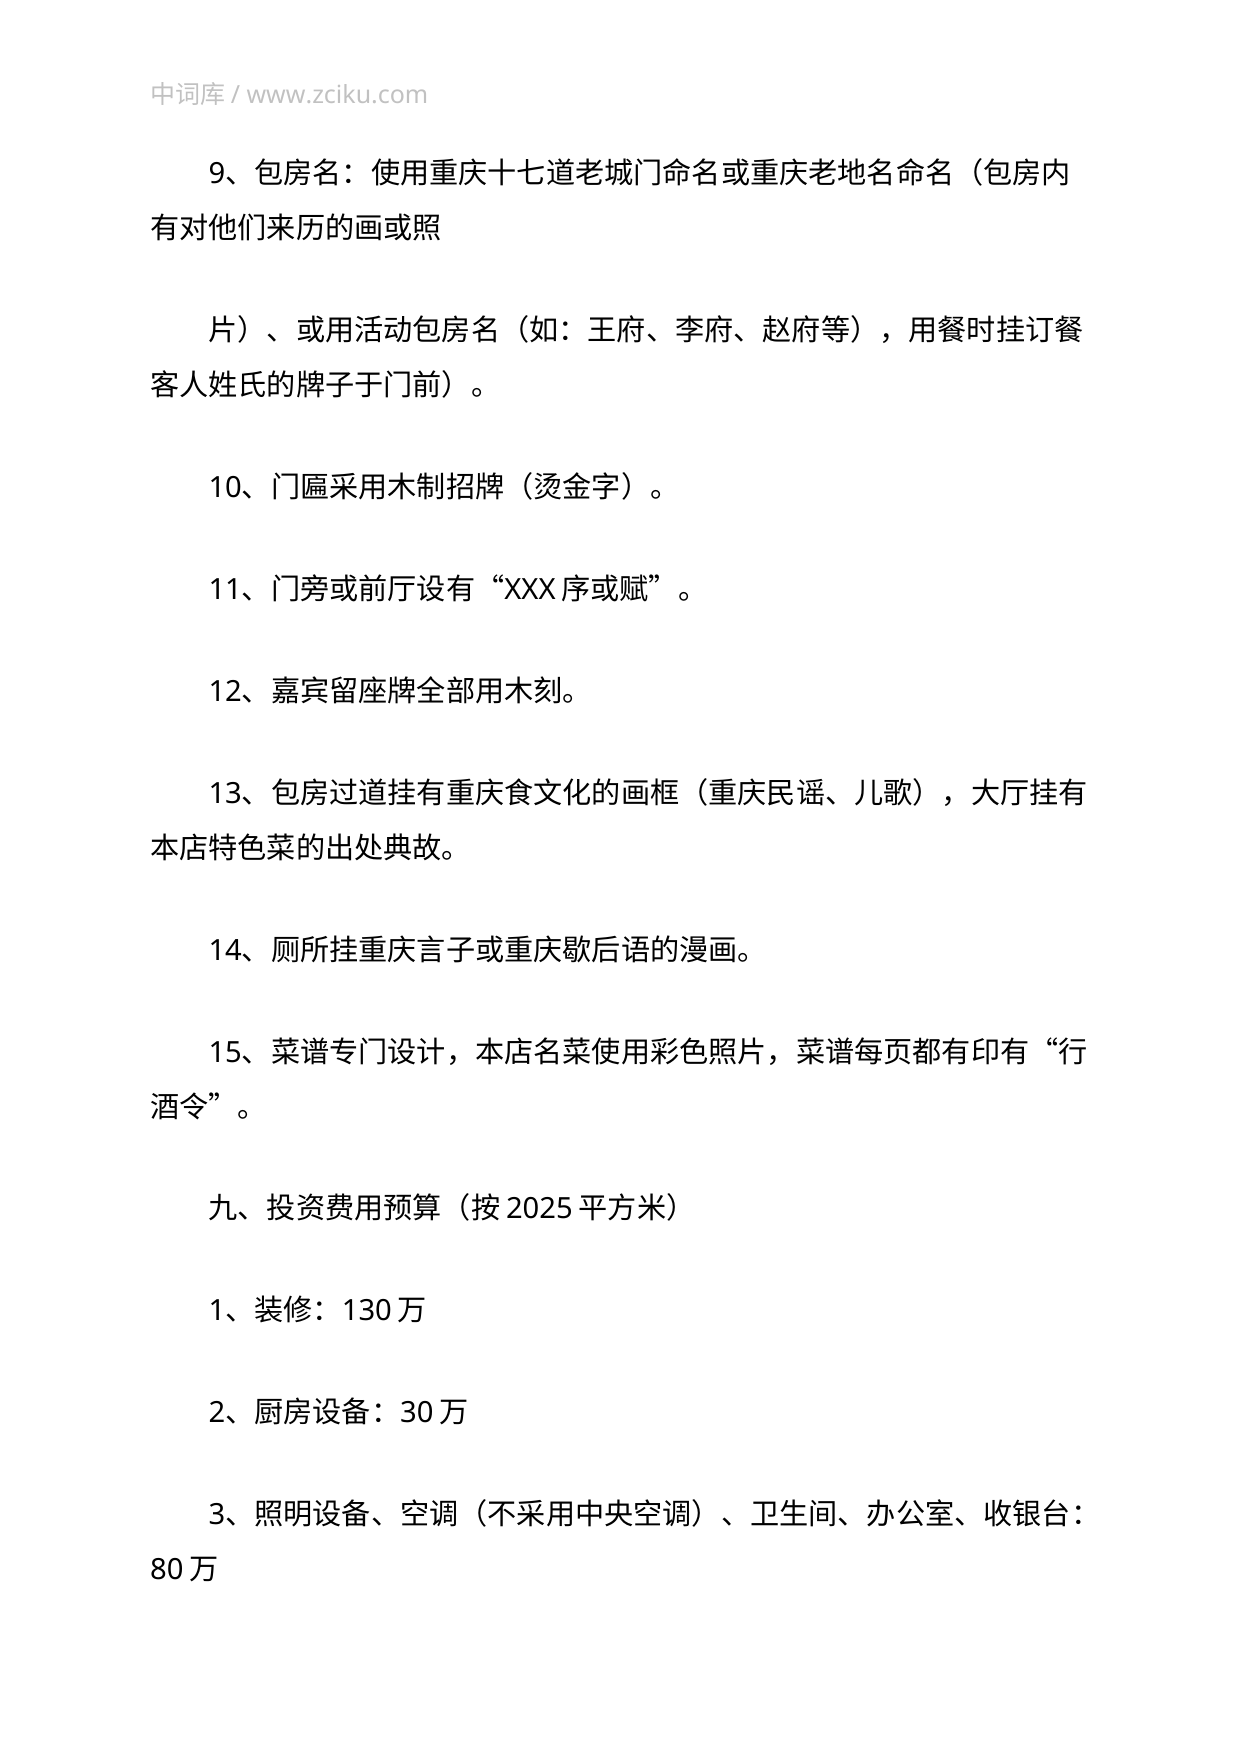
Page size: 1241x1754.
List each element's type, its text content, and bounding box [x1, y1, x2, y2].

text 3、照明设备、空调（不采用中央空调）、卫生间、办公室、收银台：80万 [150, 1491, 1090, 1588]
text 片）、或用活动包房名（如：王府、李府、赵府等），用餐时挂订餐客人姓氏的牌子于门前）。 [150, 307, 1090, 404]
text 15、菜谱专门设计，本店名菜使用彩色照片，菜谱每页都有印有“行酒令”。 [150, 1028, 1090, 1125]
text 九、投资费用预算（按2025平方米） [150, 1185, 1090, 1227]
text 14、厕所挂重庆言子或重庆歇后语的漫画。 [150, 926, 1090, 968]
text 11、门旁或前厅设有“XXX序或赋”。 [150, 565, 1090, 608]
text 13、包房过道挂有重庆食文化的画框（重庆民谣、儿歌），大厅挂有本店特色菜的出处典故。 [150, 769, 1090, 867]
text 9、包房名：使用重庆十七道老城门命名或重庆老地名命名（包房内有对他们来历的画或照 [150, 150, 1090, 247]
text 10、门匾采用木制招牌（烫金字）。 [150, 463, 1090, 506]
text 2、厨房设备：30万 [150, 1389, 1090, 1431]
text 12、嘉宾留座牌全部用木刻。 [150, 667, 1090, 710]
text 1、装修：130万 [150, 1287, 1090, 1329]
